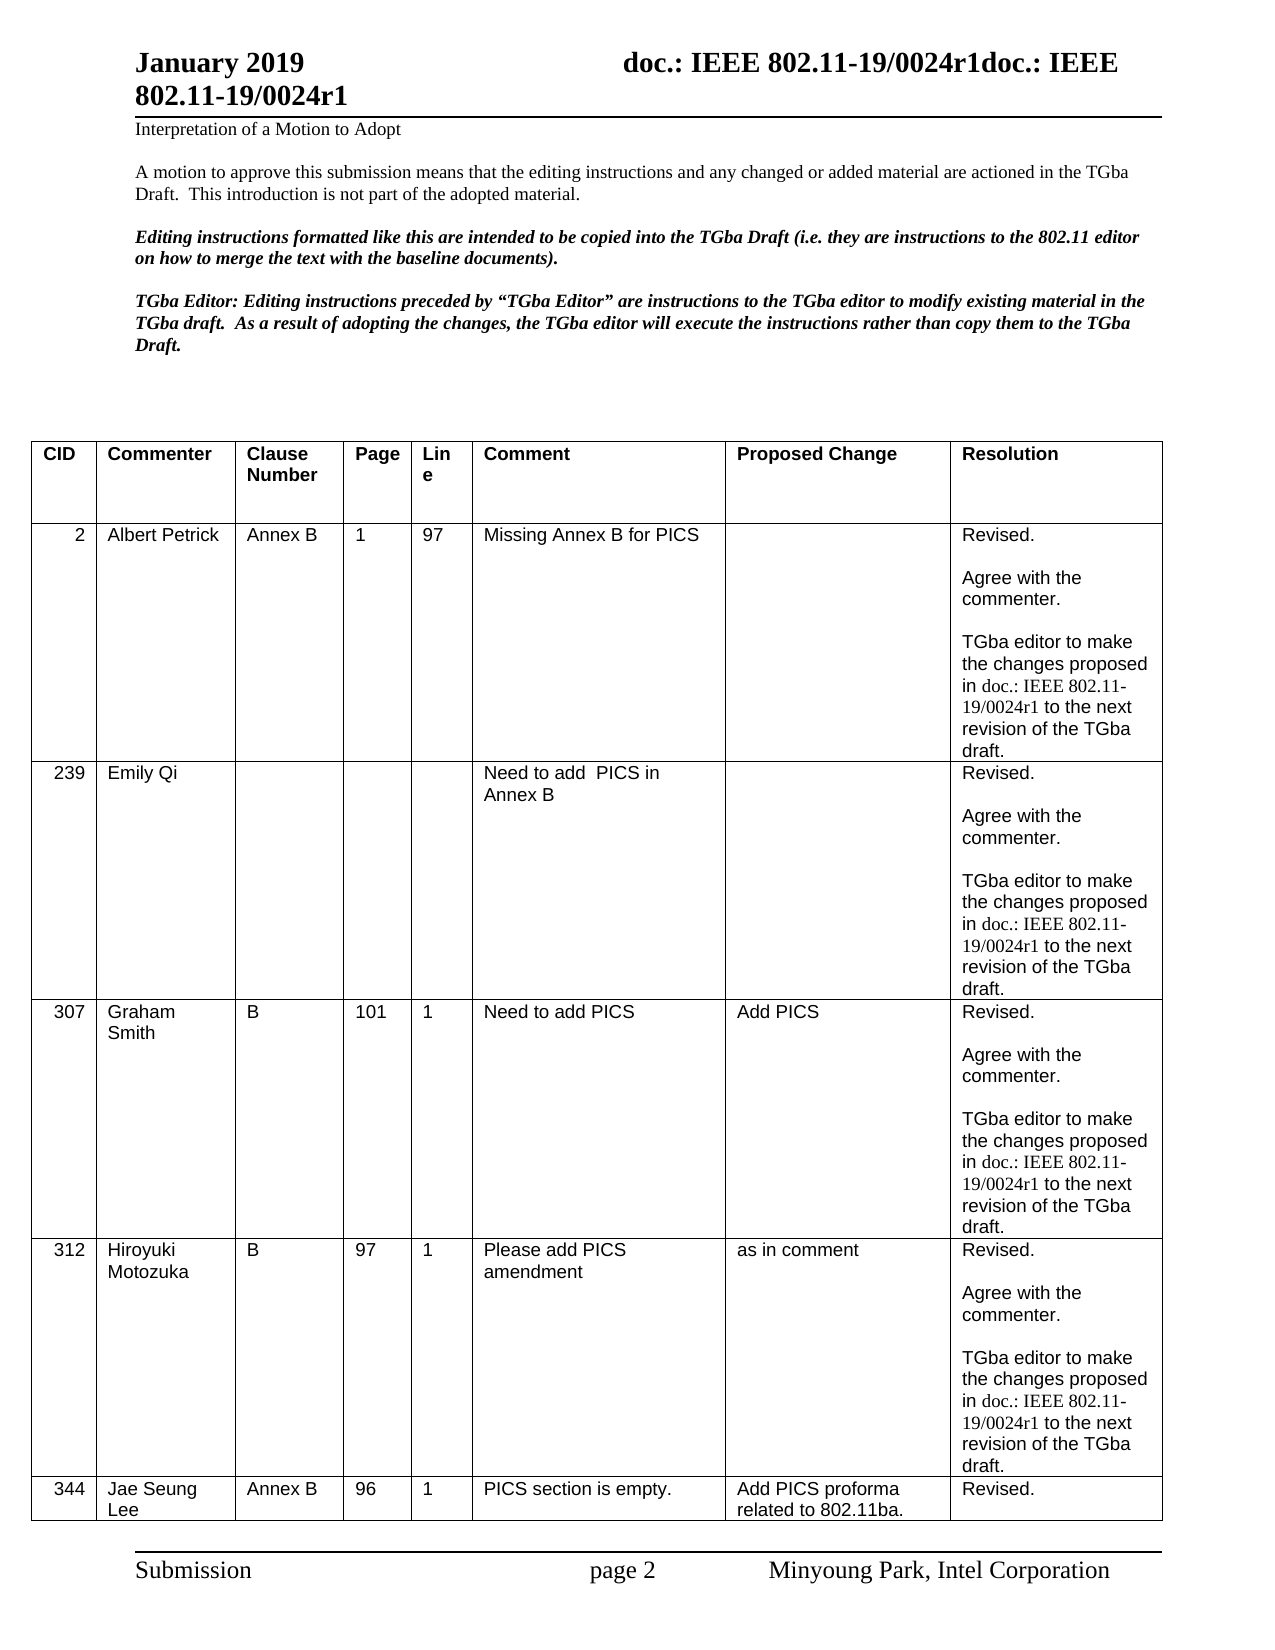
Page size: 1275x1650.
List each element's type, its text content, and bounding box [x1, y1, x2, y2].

table_cell Please add PICS amendment [473, 1239, 725, 1476]
table_cell 1 [344, 524, 411, 761]
table_cell 97 [412, 524, 472, 761]
table_header Clause Number [236, 442, 343, 522]
table_cell 239 [32, 762, 96, 999]
table_header CID [32, 442, 96, 522]
table_cell 1 [412, 1239, 472, 1476]
table_cell B [236, 1239, 343, 1476]
table_cell [412, 762, 472, 999]
table_header Commenter [97, 442, 235, 522]
text A motion to approve this submission means that the editing instructions and any changed or added material are actioned in the TGba Draft. This introduction is not part of the adopted material. [135, 161, 1162, 204]
text Interpretation of a Motion to Adopt [135, 118, 1162, 139]
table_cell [473, 1477, 725, 1520]
table_cell 307 [32, 1000, 96, 1238]
table_cell [726, 762, 950, 999]
table_cell Missing Annex B for PICS [473, 524, 725, 761]
table_cell [344, 762, 411, 999]
table_cell [726, 524, 950, 761]
table_header Comment [473, 442, 725, 522]
table_cell Annex B [236, 524, 343, 761]
table_cell B [236, 1000, 343, 1238]
table_header Page [344, 442, 411, 522]
text TGba Editor: Editing instructions preceded by “TGba Editor” are instructions to the TGba editor to modify existing material in the TGba draft. As a result of adopting the changes, the TGba editor will execute the instructions rather than copy them to the TGba Draft. [135, 290, 1162, 355]
table_cell Need to add PICS [473, 1000, 725, 1238]
table_cell Revised. Agree with the commenter. TGba editor to make the changes proposed in to the next revision of the TGba draft. [951, 1239, 1162, 1476]
table_cell Annex B [236, 1477, 343, 1520]
table_cell Jae Seung Lee [97, 1477, 235, 1520]
table_cell Hiroyuki Motozuka [97, 1239, 235, 1476]
table_cell 1 [412, 1477, 472, 1520]
table_header Resolution [951, 442, 1162, 522]
table_cell [236, 762, 343, 999]
text Editing instructions formatted like this are intended to be copied into the TGba Draft (i.e. they are instructions to the 802.11 editor on how to merge the text with the baseline documents). [135, 226, 1162, 269]
table_header Line [412, 442, 472, 522]
table_cell Need to add PICS in Annex B [473, 762, 725, 999]
table_cell 312 [32, 1239, 96, 1476]
table_cell 1 [412, 1000, 472, 1238]
table_cell Emily Qi [97, 762, 235, 999]
table_header Proposed Change [726, 442, 950, 522]
table_cell Revised. Agree with the commenter. TGba editor to make the changes proposed in to the next revision of the TGba draft. [951, 1000, 1162, 1238]
table_cell Revised. Agree with the commenter. TGba editor to make the changes proposed in to the next revision of the TGba draft. [951, 762, 1162, 999]
table_cell 2 [32, 524, 96, 761]
table_cell Revised. Agree with the commenter. TGba editor to make the changes proposed in to the next revision of the TGba draft. [951, 524, 1162, 761]
table_cell Graham Smith [97, 1000, 235, 1238]
table_cell 96 [344, 1477, 411, 1520]
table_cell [951, 1477, 1162, 1520]
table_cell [726, 1477, 950, 1520]
table_cell Albert Petrick [97, 524, 235, 761]
table_cell 101 [344, 1000, 411, 1238]
table_cell Add PICS [726, 1000, 950, 1238]
table_cell 344 [32, 1477, 96, 1520]
table_cell 97 [344, 1239, 411, 1476]
table_cell as in comment [726, 1239, 950, 1476]
